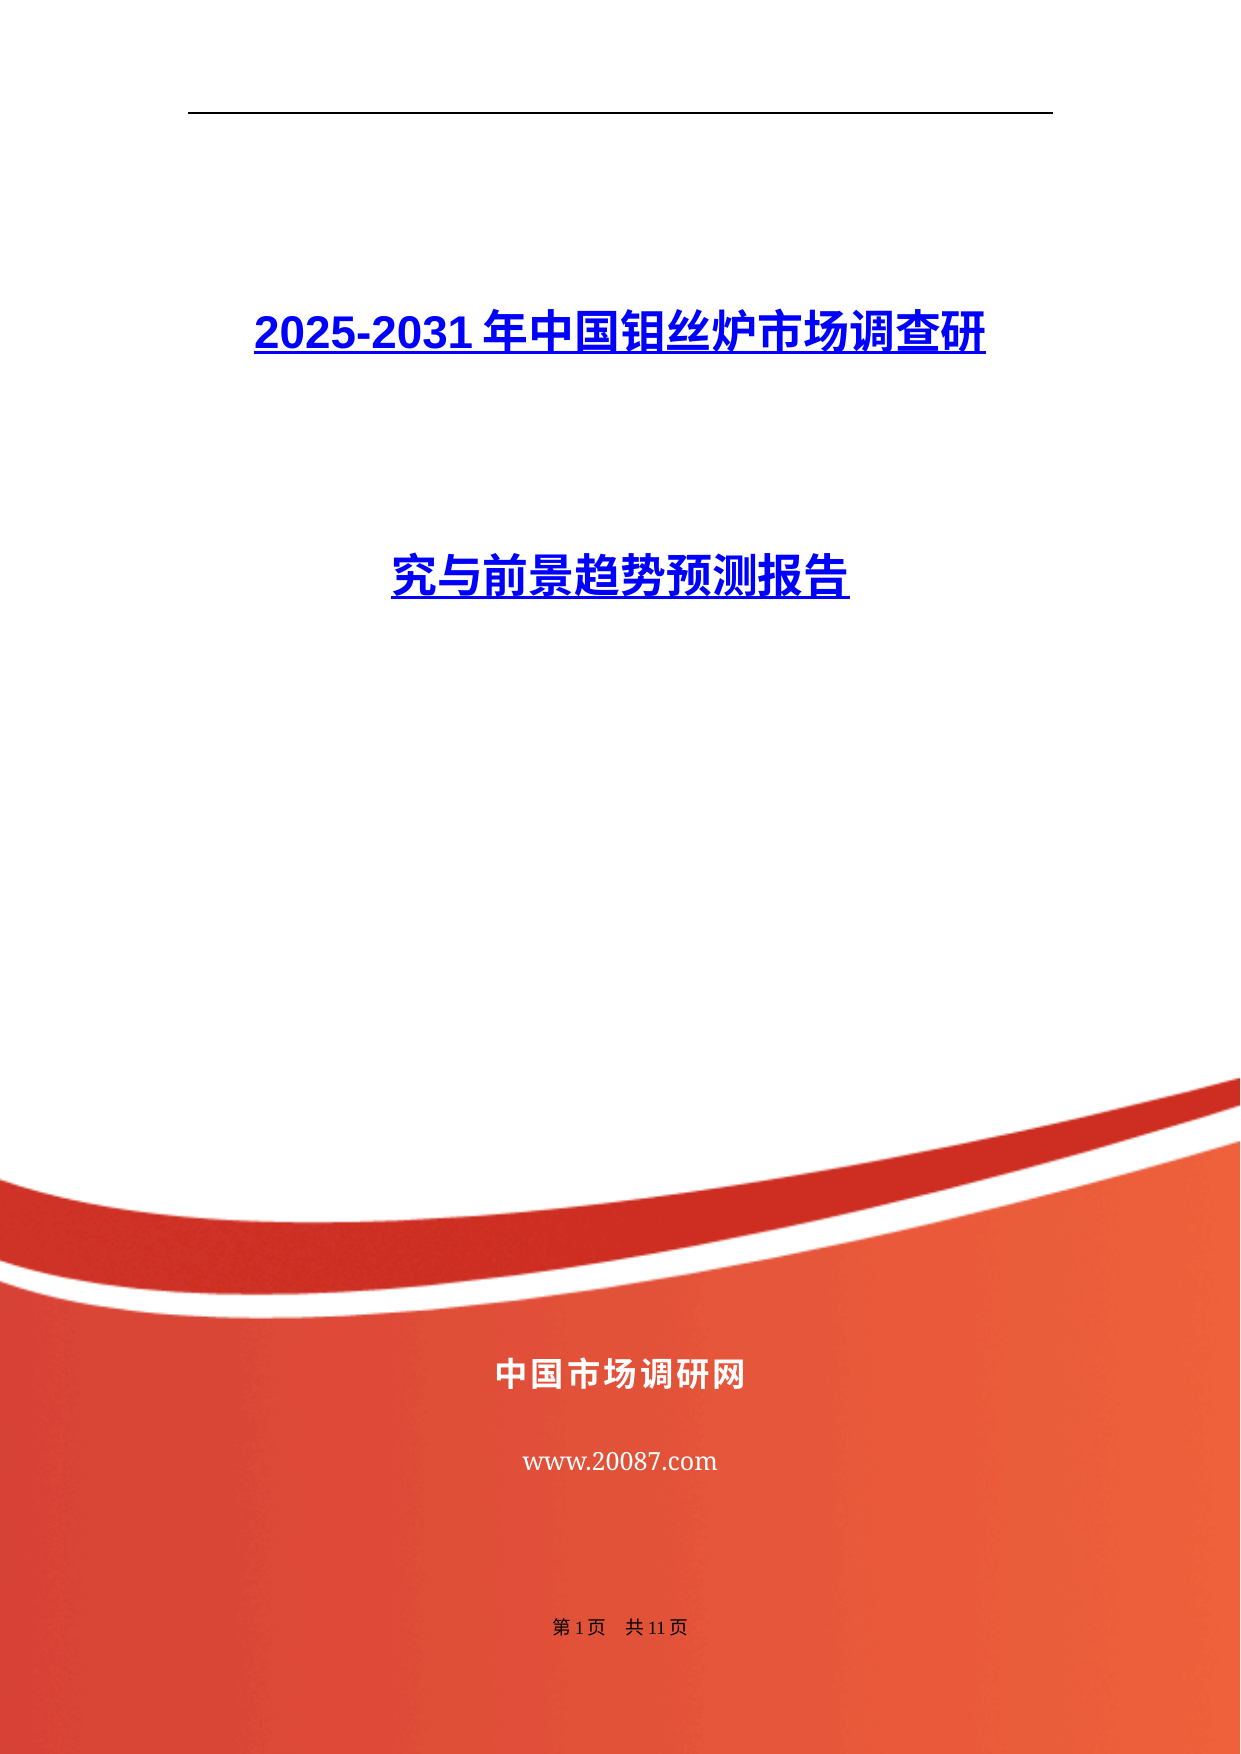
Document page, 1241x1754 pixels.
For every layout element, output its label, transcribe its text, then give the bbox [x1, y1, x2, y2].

text www.20087.com [187, 1428, 1053, 1493]
picture [0, 1006, 1241, 1754]
table_header 2025-2031年中国钼丝炉市场调查研究与前景趋势预测报告 [188, 207, 1053, 773]
subtitle 中国市场调研网 [187, 1339, 1053, 1404]
